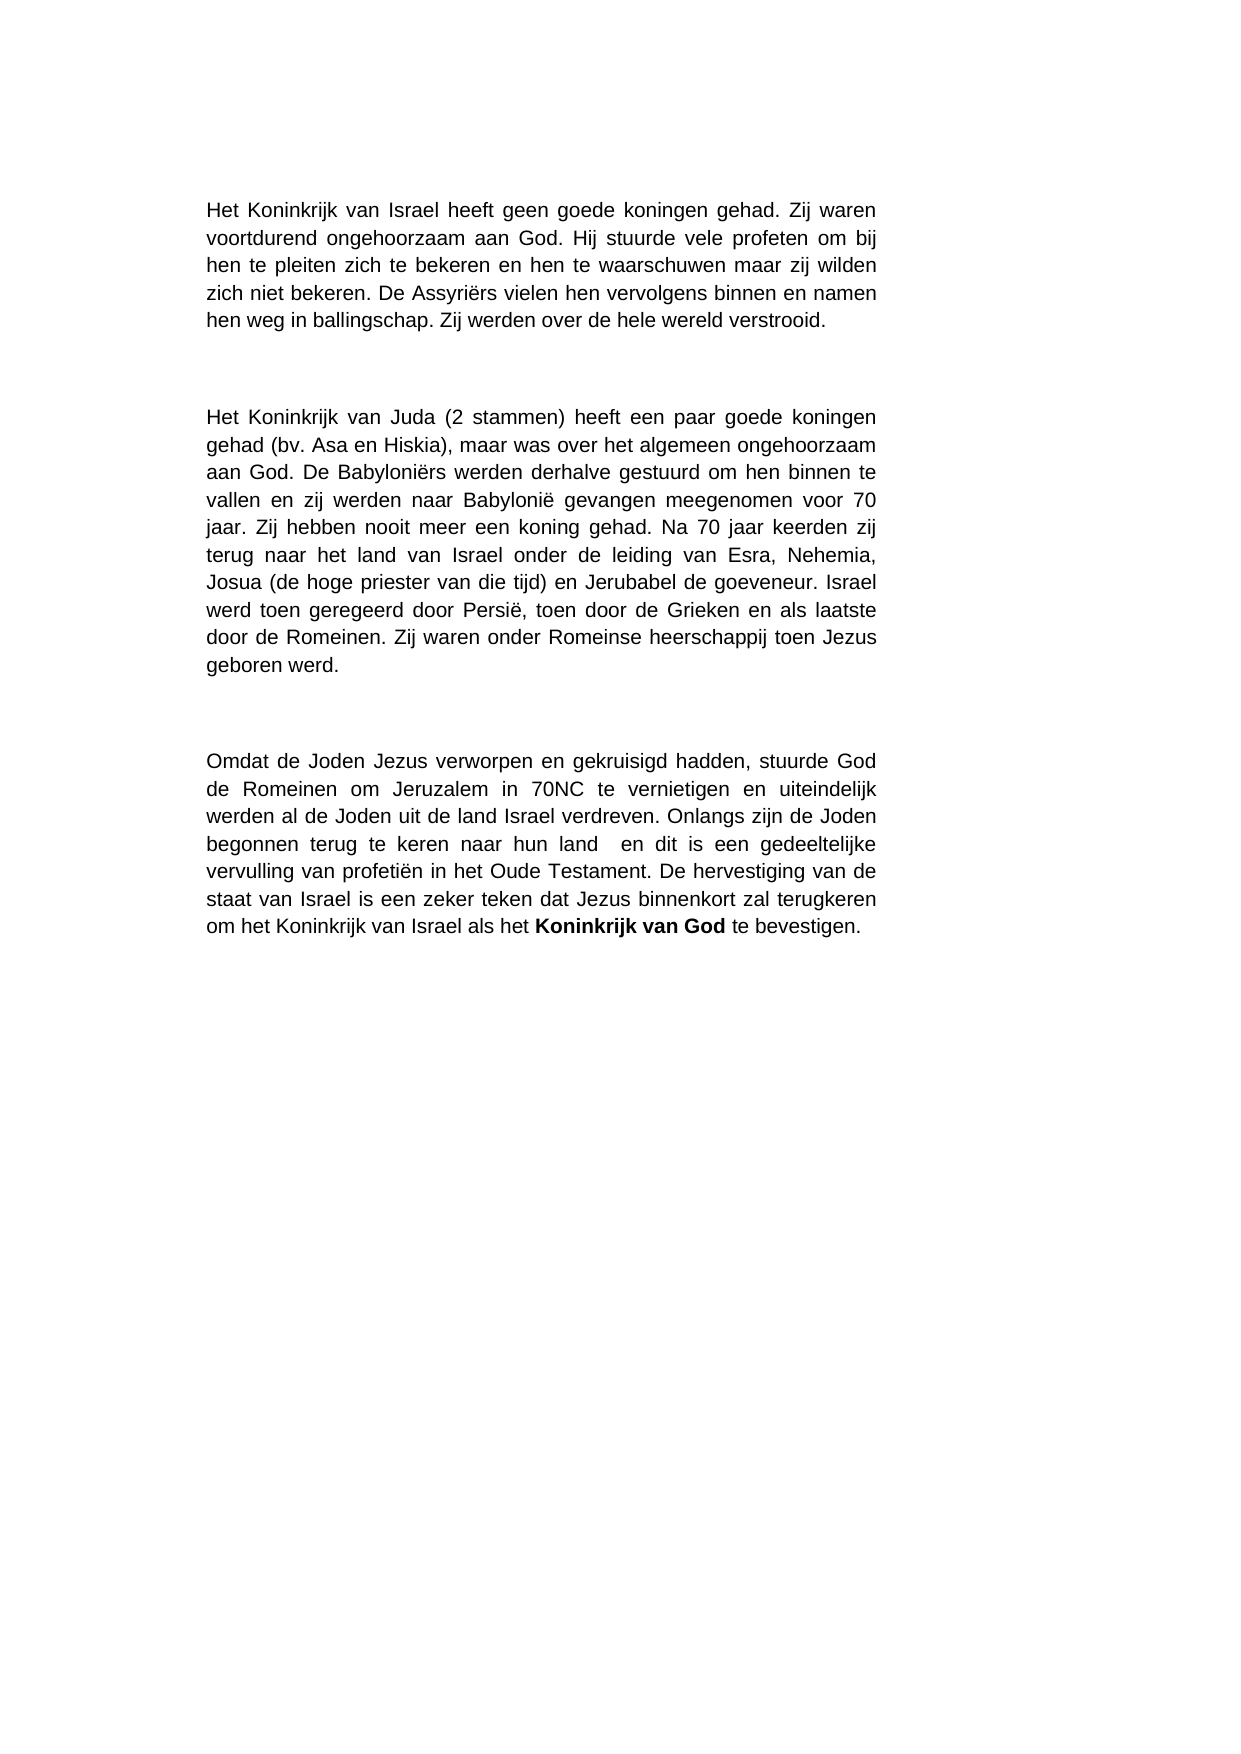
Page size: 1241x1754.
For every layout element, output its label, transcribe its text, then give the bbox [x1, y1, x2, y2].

text Het Koninkrijk van Israel heeft geen goede koningen gehad. Zij waren voortdurend ongehoorzaam aan God. Hij stuurde vele profeten om bij hen te pleiten zich te bekeren en hen te waarschuwen maar zij wilden zich niet bekeren. De Assyriërs vielen hen vervolgens binnen en namen hen weg in ballingschap. Zij werden over de hele wereld verstrooid. [206, 198, 878, 332]
text Het Koninkrijk van Juda (2 stammen) heeft een paar goede koningen gehad (bv. Asa en Hiskia), maar was over het algemeen ongehoorzaam aan God. De Babyloniërs werden derhalve gestuurd om hen binnen te vallen en zij werden naar Babylonië gevangen meegenomen voor 70 jaar. Zij hebben nooit meer een koning gehad. Na 70 jaar keerden zij terug naar het land van Israel onder de leiding van Esra, Nehemia, Josua (de hoge priester van die tijd) en Jerubabel de goeveneur. Israel werd toen geregeerd door Persië, toen door de Grieken en als laatste door de Romeinen. Zij waren onder Romeinse heerschappij toen Jezus geboren werd. [206, 405, 878, 676]
text Omdat de Joden Jezus verworpen en gekruisigd hadden, stuurde God de Romeinen om Jeruzalem in 70NC te vernietigen en uiteindelijk werden al de Joden uit de land Israel verdreven. Onlangs zijn de Joden begonnen terug te keren naar hun land en dit is een gedeeltelijke vervulling van profetiën in het Oude Testament. De hervestiging van de staat van Israel is een zeker teken dat Jezus binnenkort zal terugkeren om het Koninkrijk van Israel als het Koninkrijk van God te bevestigen. [206, 749, 878, 938]
